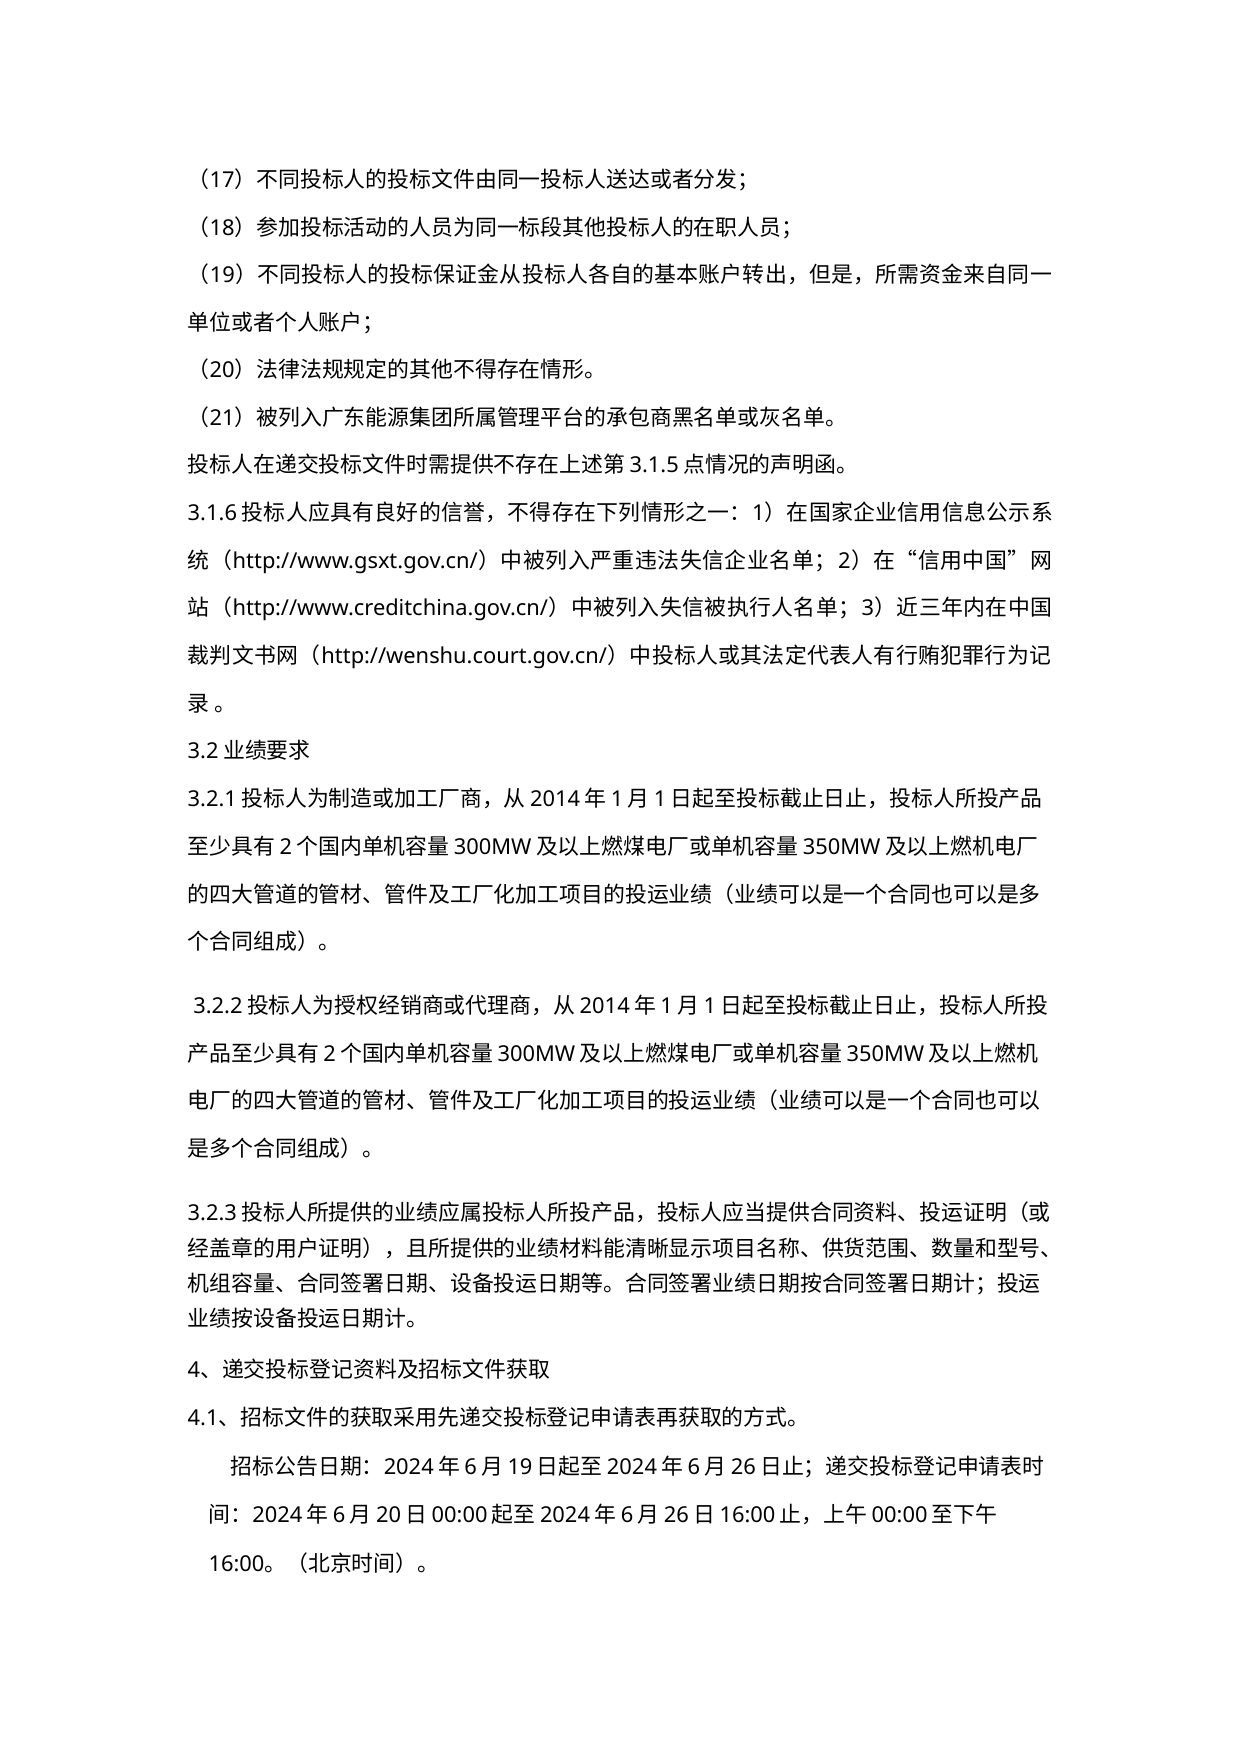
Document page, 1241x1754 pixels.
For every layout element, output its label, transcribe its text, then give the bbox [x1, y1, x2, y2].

text 招标公告日期：2024年6月19日起至2024年6月26日止；递交投标登记申请表时间：2024年6月20日00:00起至2024年6月26日16:00止，上午00:00至下午16:00。（北京时间）。 [208, 1448, 1053, 1578]
text 3.2.2投标人为授权经销商或代理商，从2014年1月1日起至投标截止日止，投标人所投产品至少具有2个国内单机容量300MW及以上燃煤电厂或单机容量350MW及以上燃机电厂的四大管道的管材、管件及工厂化加工项目的投运业绩（业绩可以是一个合同也可以是多个合同组成）。 [187, 988, 1053, 1163]
text 3.2.3投标人所提供的业绩应属投标人所投产品，投标人应当提供合同资料、投运证明（或经盖章的用户证明），且所提供的业绩材料能清晰显示项目名称、供货范围、数量和型号、机组容量、合同签署日期、设备投运日期等。合同签署业绩日期按合同签署日期计；投运业绩按设备投运日期计。 [187, 1195, 1053, 1333]
text 3.2.1投标人为制造或加工厂商，从2014年1月1日起至投标截止日止，投标人所投产品至少具有2个国内单机容量300MW及以上燃煤电厂或单机容量350MW及以上燃机电厂的四大管道的管材、管件及工厂化加工项目的投运业绩（业绩可以是一个合同也可以是多个合同组成）。 [187, 781, 1053, 956]
text （19）不同投标人的投标保证金从投标人各自的基本账户转出，但是，所需资金来自同一单位或者个人账户； [187, 257, 1053, 336]
text 4、递交投标登记资料及招标文件获取 [187, 1352, 1053, 1384]
text （20）法律法规规定的其他不得存在情形。 [187, 352, 1053, 384]
text 3.1.6投标人应具有良好的信誉，不得存在下列情形之一：1）在国家企业信用信息公示系统（http://www.gsxt.gov.cn/）中被列入严重违法失信企业名单；2）在“信用中国”网站（http://www.creditchina.gov.cn/）中被列入失信被执行人名单；3）近三年内在中国裁判文书网（http://wenshu.court.gov.cn/）中投标人或其法定代表人有行贿犯罪行为记录 。 [187, 495, 1053, 717]
text （17）不同投标人的投标文件由同一投标人送达或者分发； [187, 162, 1053, 194]
text 投标人在递交投标文件时需提供不存在上述第3.1.5点情况的声明函。 [187, 447, 1053, 479]
text （21）被列入广东能源集团所属管理平台的承包商黑名单或灰名单。 [187, 400, 1053, 432]
text （18）参加投标活动的人员为同一标段其他投标人的在职人员； [187, 209, 1053, 241]
text 4.1、招标文件的获取采用先递交投标登记申请表再获取的方式。 [187, 1400, 1053, 1433]
text 3.2业绩要求 [187, 733, 1053, 766]
